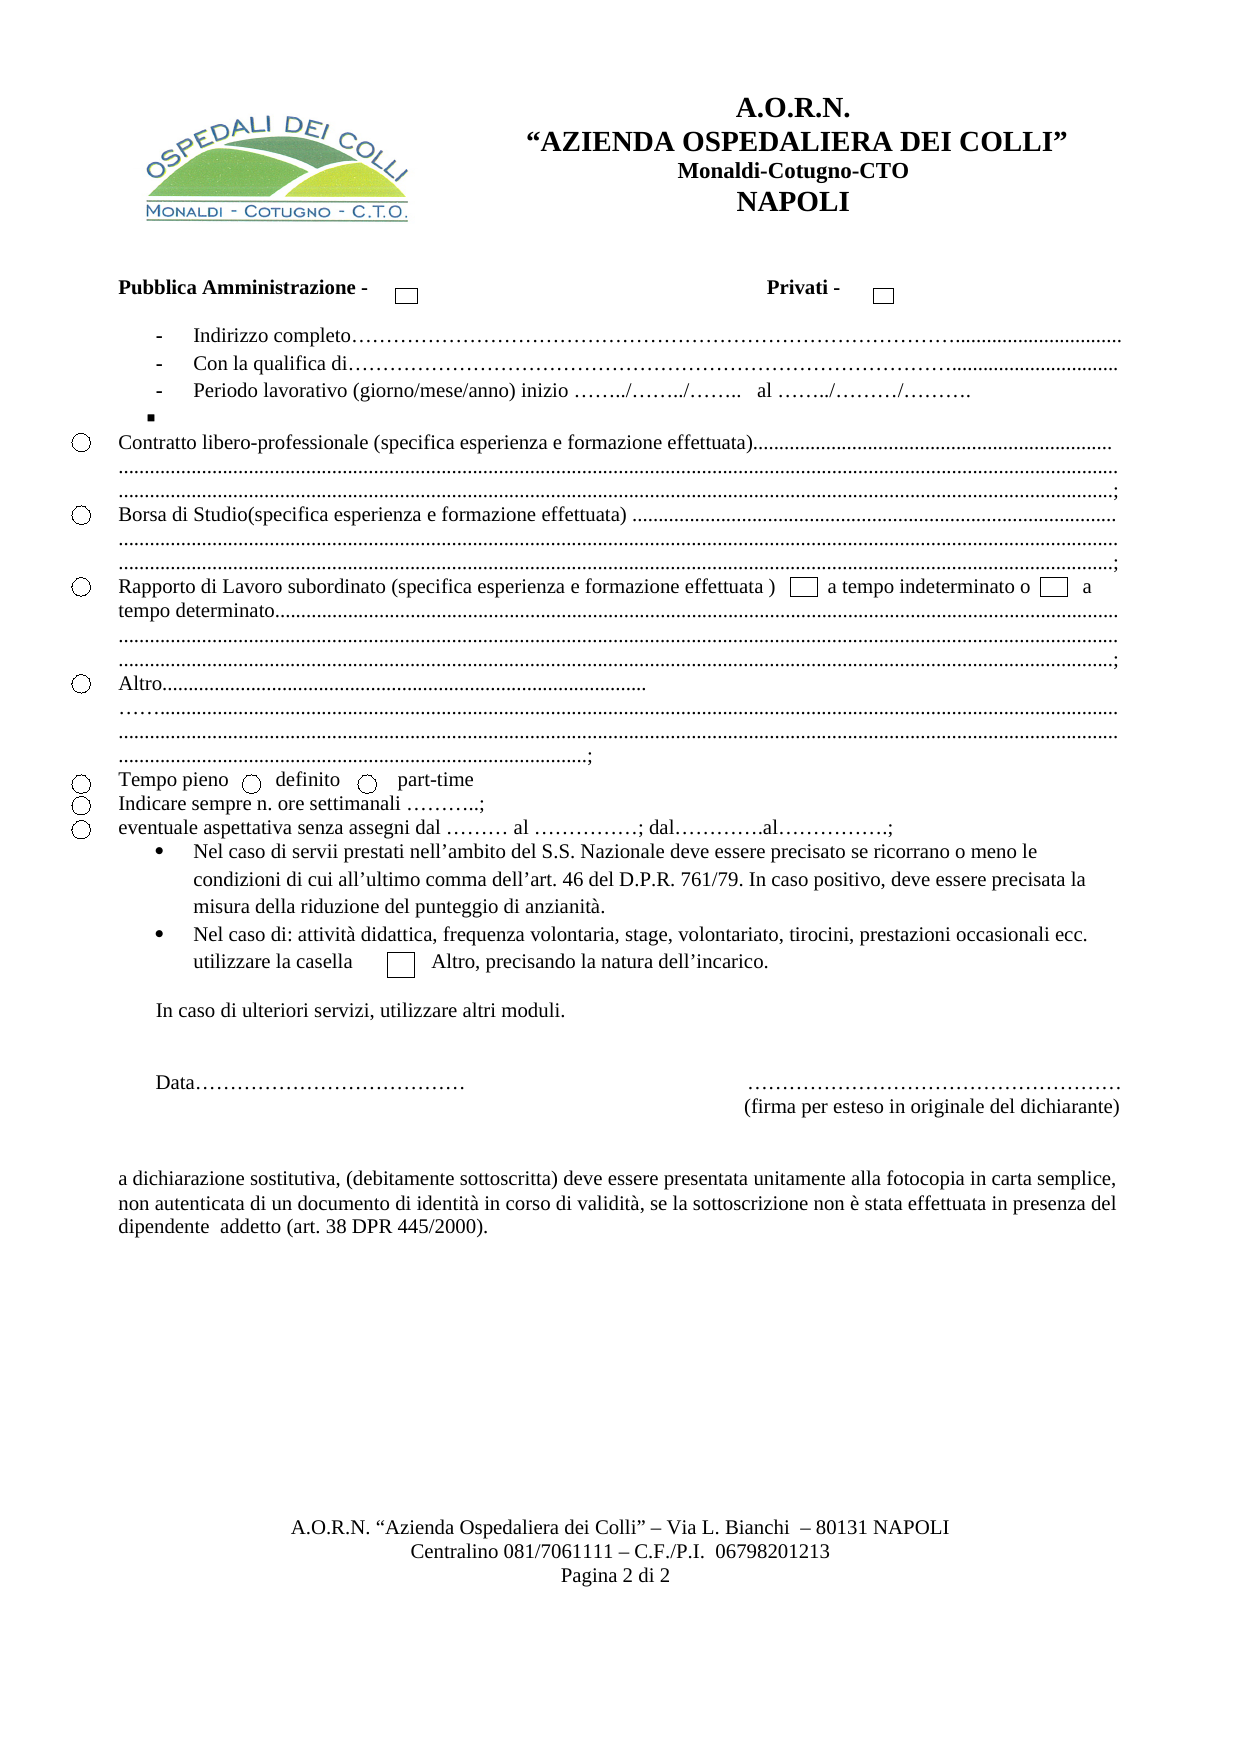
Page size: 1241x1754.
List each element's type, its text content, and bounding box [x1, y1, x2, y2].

text Altro.............................................................................................……..................................................................................................................................................................................................................................................................................................................................................................................................................................................................................; [118, 671, 1122, 767]
list Nel caso di: attività didattica, frequenza volontaria, stage, volontariato, tirocini, prestazioni occasionali ecc. utilizzare la casella Altro, precisando la natura dell’incarico. [156, 922, 1122, 973]
text a dichiarazione sostitutiva, (debitamente sottoscritta) deve essere presentata unitamente alla fotocopia in carta semplice, non autenticata di un documento di identità in corso di validità, se la sottoscrizione non è stata effettuata in presenza del dipendente addetto (art. 38 DPR 445/2000). [118, 1166, 1122, 1238]
text Data………………………………… ……………………………………………… [155, 1070, 1122, 1094]
text Tempo pieno definito part-time [118, 767, 1122, 791]
text eventuale aspettativa senza assegni dal ……… al ……………; dal………….al…………….; [118, 815, 1122, 839]
text In caso di ulteriori servizi, utilizzare altri moduli. [156, 998, 1122, 1022]
text ...............................................................................................................................................................................................................................................................................................................................................................................................; [118, 622, 1122, 671]
text Rapporto di Lavoro subordinato (specifica esperienza e formazione effettuata ) a tempo indeterminato o a tempo determinato.................................................................................................................................................................. [118, 574, 1122, 622]
list Nel caso di servii prestati nell’ambito del S.S. Nazionale deve essere precisato se ricorrano o meno le condizioni di cui all’ultimo comma dell’art. 46 del D.P.R. 761/79. In caso positivo, deve essere precisata la misura della riduzione del punteggio di anzianità. [156, 839, 1122, 918]
list Periodo lavorativo (giorno/mese/anno) inizio ……../……../…….. al ……../………/………. [156, 378, 1122, 402]
text Indicare sempre n. ore settimanali ………..; [118, 791, 1122, 815]
list Indirizzo completo……………………………………………………………………………................................ [156, 323, 1122, 347]
text Contratto libero-professionale (specifica esperienza e formazione effettuata)..................................................................... [118, 430, 1122, 454]
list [156, 351, 1122, 375]
text ...............................................................................................................................................................................................................................................................................................................................................................................................; [118, 454, 1122, 502]
text ...............................................................................................................................................................................................................................................................................................................................................................................................; [118, 526, 1122, 574]
text (firma per esteso in originale del dichiarante) [155, 1094, 1122, 1118]
text Borsa di Studio(specifica esperienza e formazione effettuata) ............................................................................................. [118, 502, 1122, 526]
text Pubblica Amministrazione - Privati - [118, 275, 1122, 299]
